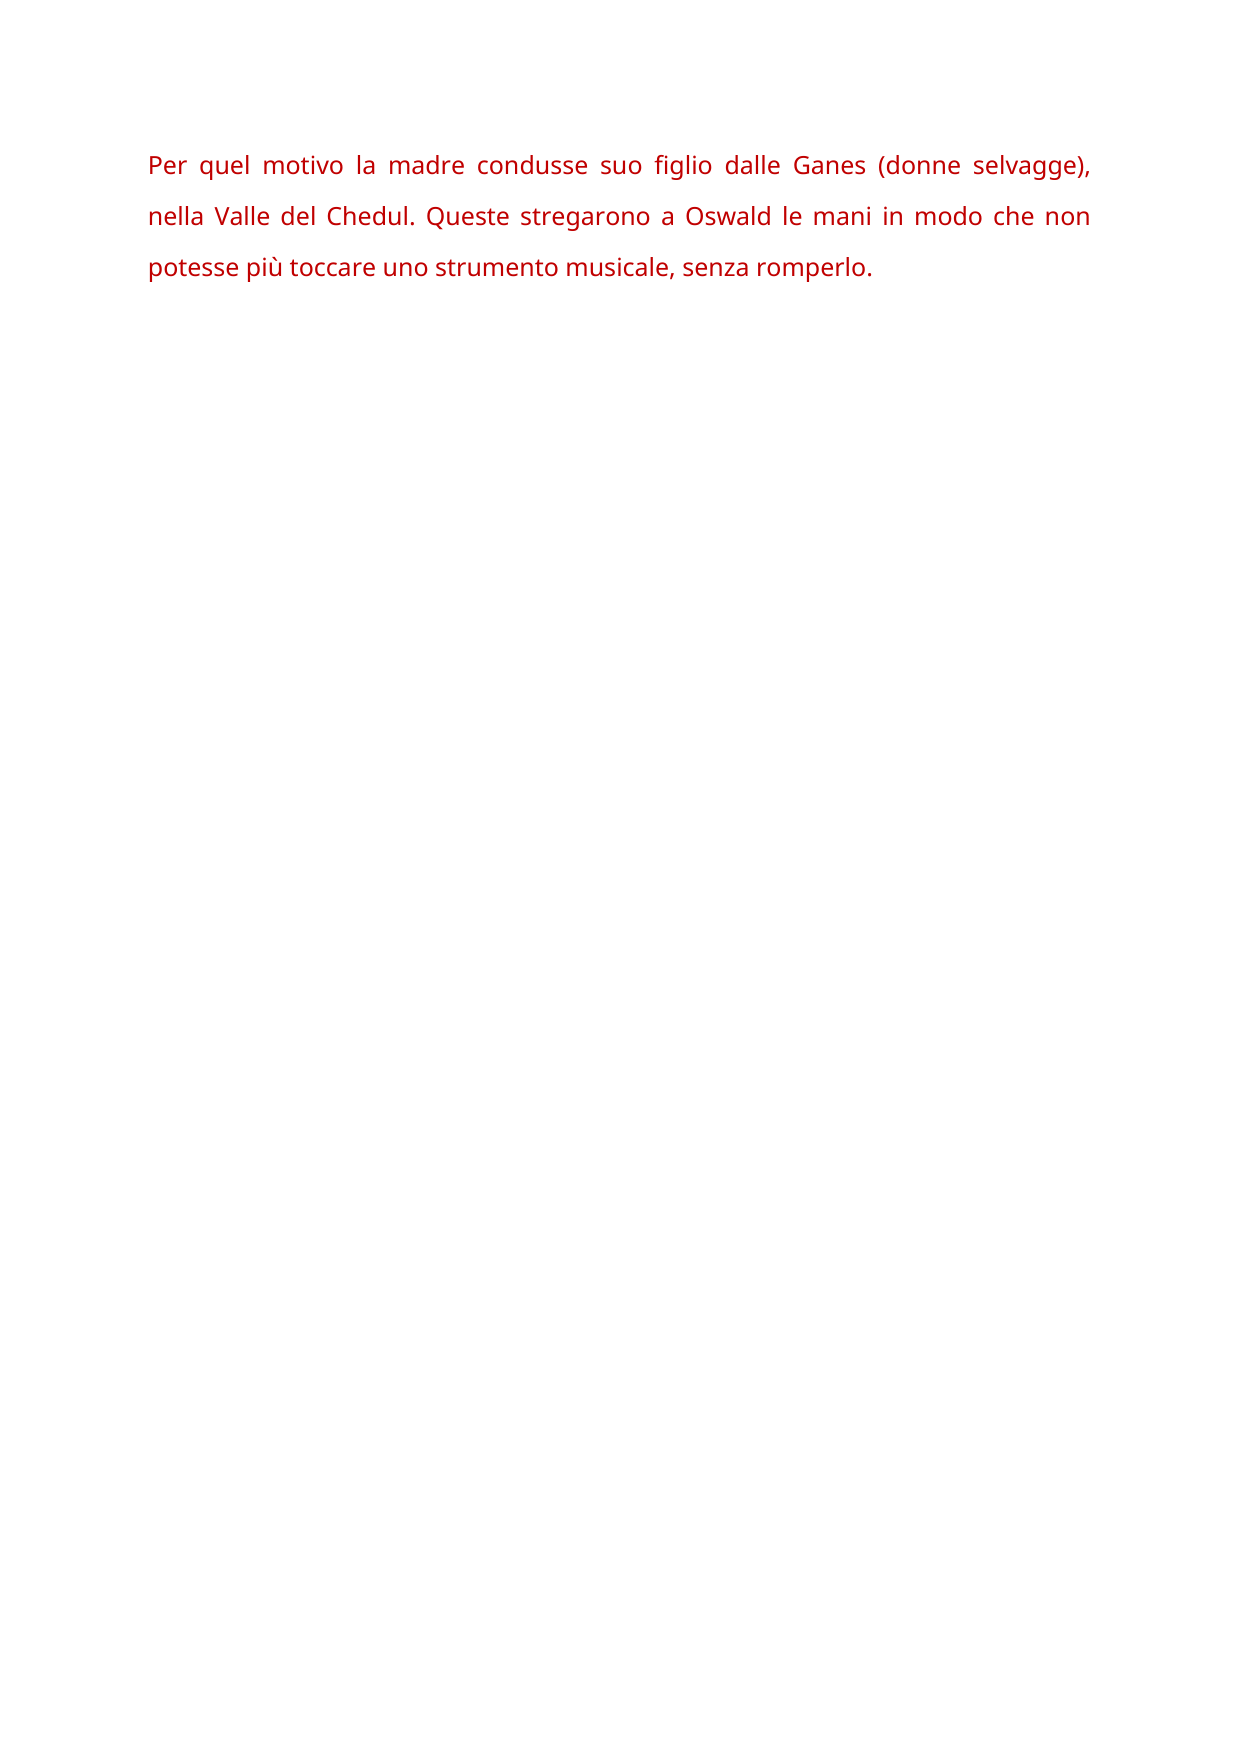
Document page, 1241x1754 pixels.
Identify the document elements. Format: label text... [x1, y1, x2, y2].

text Per quel motivo la madre condusse suo figlio dalle Ganes (donne selvagge), nella Valle del Chedul. Queste stregarono a Oswald le mani in modo che non potesse più toccare uno strumento musicale, senza romperlo. [148, 148, 1093, 284]
